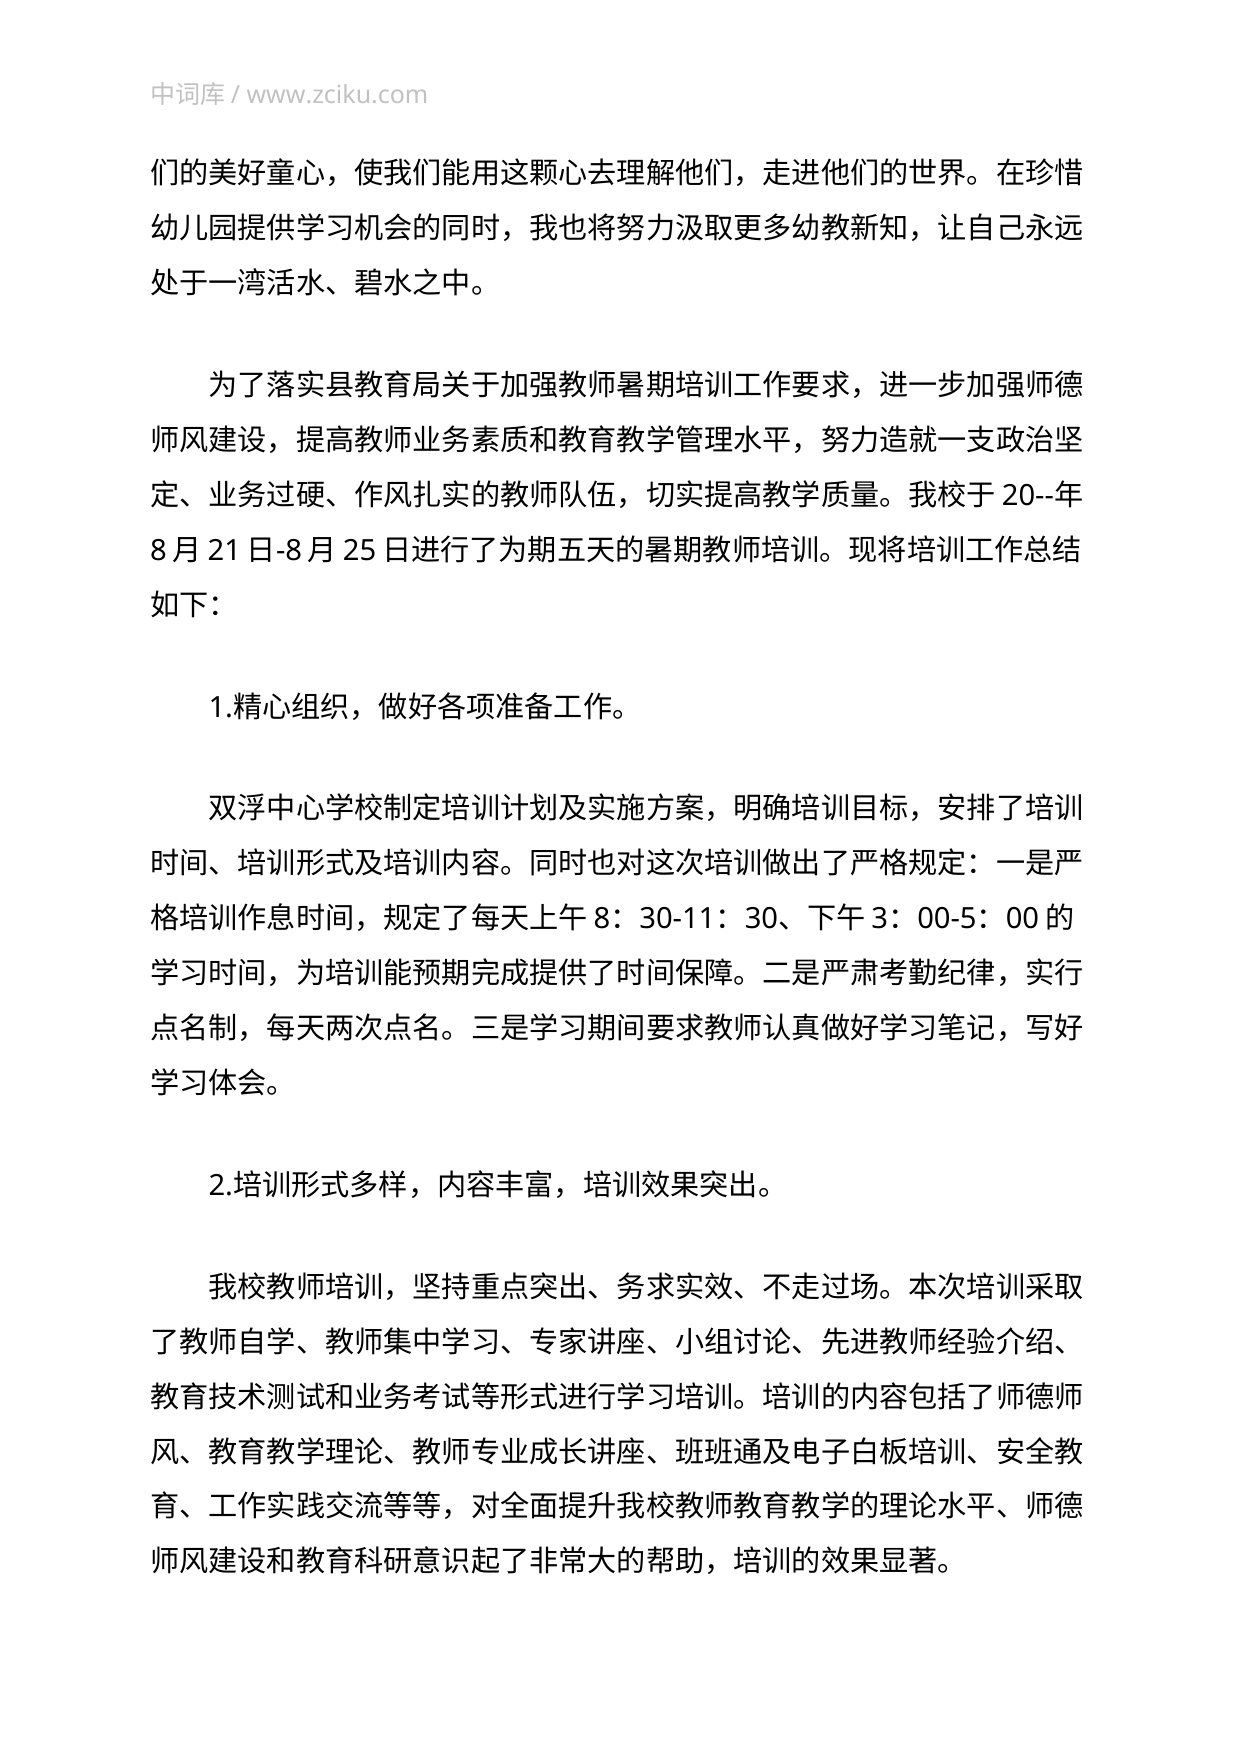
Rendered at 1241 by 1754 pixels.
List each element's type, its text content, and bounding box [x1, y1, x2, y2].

text 双浮中心学校制定培训计划及实施方案，明确培训目标，安排了培训时间、培训形式及培训内容。同时也对这次培训做出了严格规定：一是严格培训作息时间，规定了每天上午8：30-11：30、下午3：00-5：00的学习时间，为培训能预期完成提供了时间保障。二是严肃考勤纪律，实行点名制，每天两次点名。三是学习期间要求教师认真做好学习笔记，写好学习体会。 [150, 785, 1090, 1102]
text 1.精心组织，做好各项准备工作。 [150, 683, 1090, 726]
text 为了落实县教育局关于加强教师暑期培训工作要求，进一步加强师德师风建设，提高教师业务素质和教育教学管理水平，努力造就一支政治坚定、业务过硬、作风扎实的教师队伍，切实提高教学质量。我校于20--年8月21日-8月25日进行了为期五天的暑期教师培训。现将培训工作总结如下： [150, 362, 1090, 624]
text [150, 150, 1090, 302]
text 2.培训形式多样，内容丰富，培训效果突出。 [150, 1161, 1090, 1204]
text 我校教师培训，坚持重点突出、务求实效、不走过场。本次培训采取了教师自学、教师集中学习、专家讲座、小组讨论、先进教师经验介绍、教育技术测试和业务考试等形式进行学习培训。培训的内容包括了师德师风、教育教学理论、教师专业成长讲座、班班通及电子白板培训、安全教育、工作实践交流等等，对全面提升我校教师教育教学的理论水平、师德师风建设和教育科研意识起了非常大的帮助，培训的效果显著。 [150, 1263, 1090, 1580]
